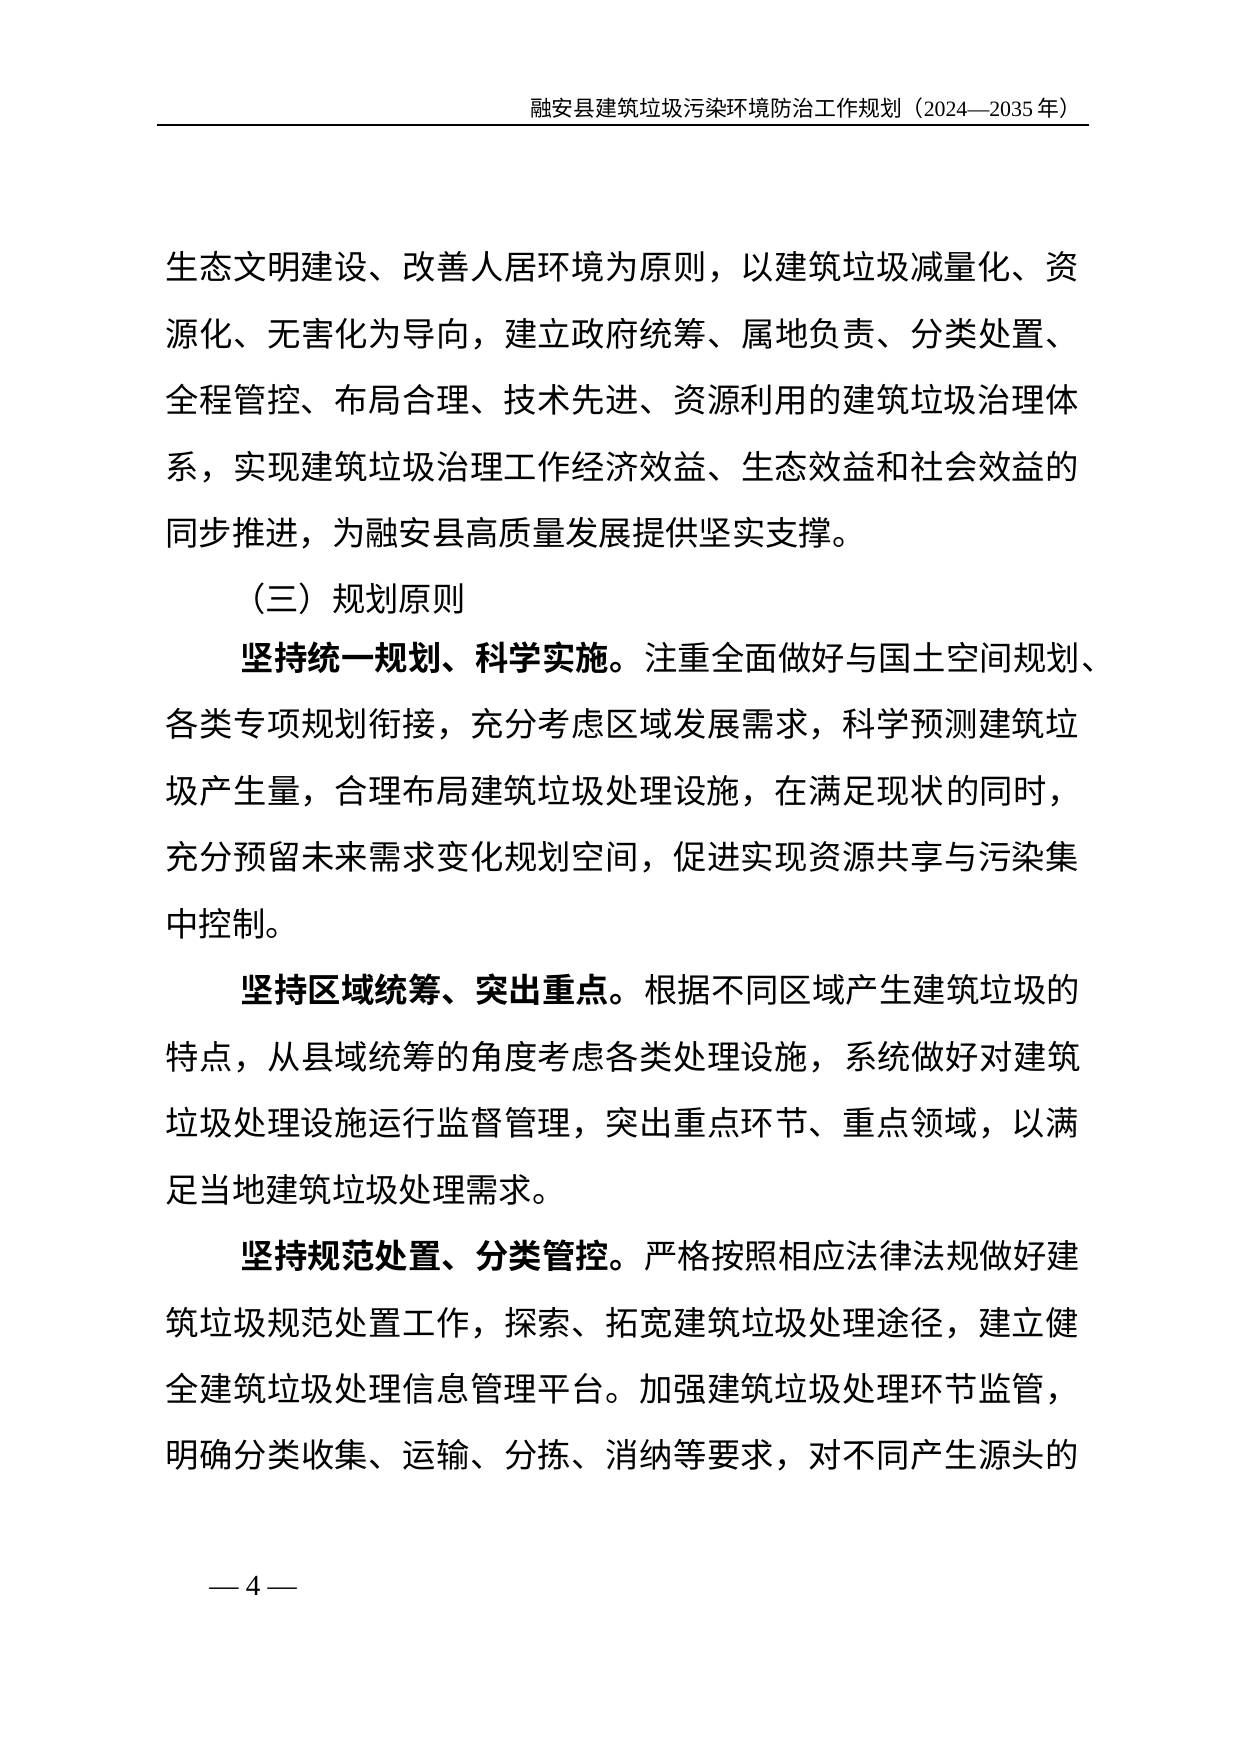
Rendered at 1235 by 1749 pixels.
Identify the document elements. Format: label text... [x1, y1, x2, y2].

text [165, 1221, 1081, 1487]
subtitle （三）规划原则 [165, 564, 1081, 623]
text 坚持区域统筹、突出重点。根据不同区域产生建筑垃圾的特点，从县域统筹的角度考虑各类处理设施，系统做好对建筑垃圾处理设施运行监督管理，突出重点环节、重点领域，以满足当地建筑垃圾处理需求。 [165, 955, 1081, 1221]
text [165, 232, 1081, 564]
text 坚持统一规划、科学实施。注重全面做好与国土空间规划、各类专项规划衔接，充分考虑区域发展需求，科学预测建筑垃圾产生量，合理布局建筑垃圾处理设施，在满足现状的同时，充分预留未来需求变化规划空间，促进实现资源共享与污染集中控制。 [165, 623, 1081, 955]
